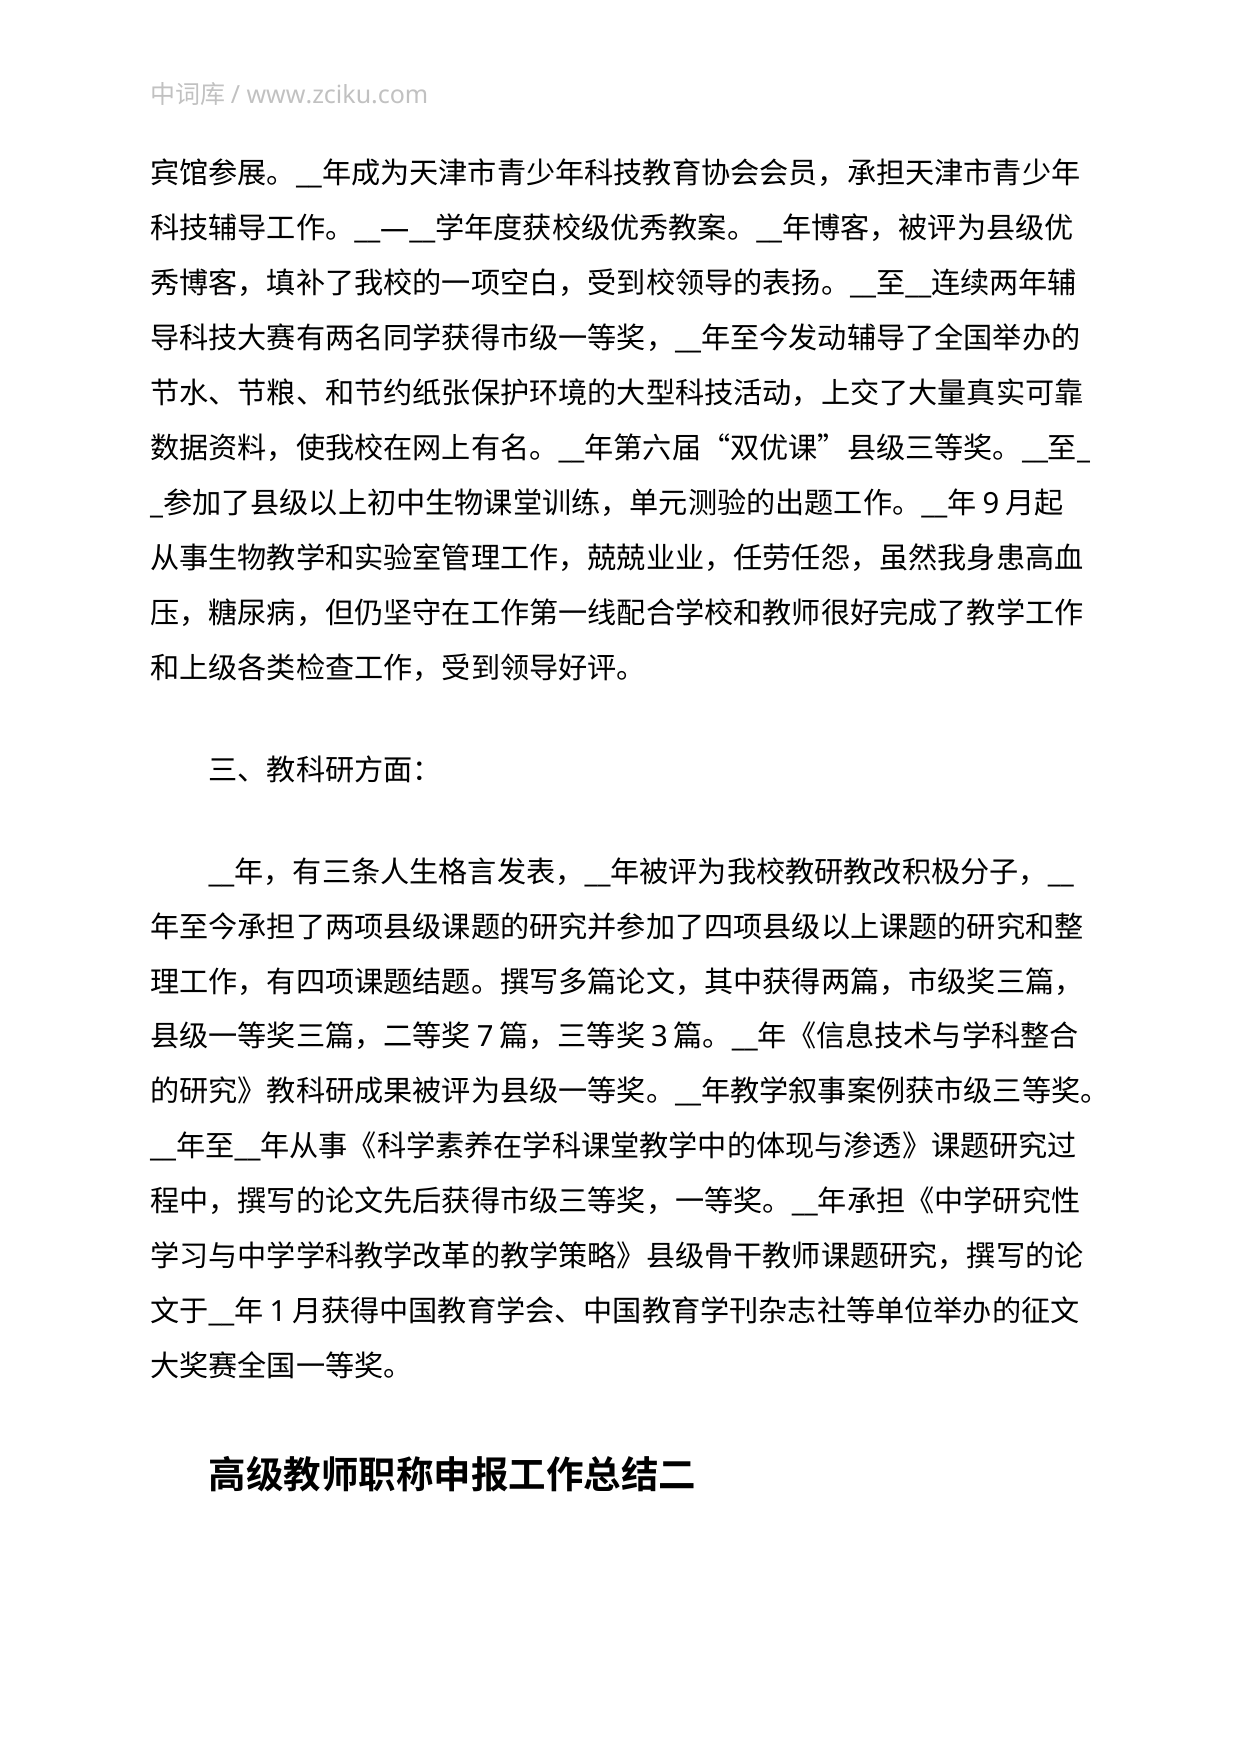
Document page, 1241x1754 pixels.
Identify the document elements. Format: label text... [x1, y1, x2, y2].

text 三、教科研方面： [150, 746, 1090, 789]
text 高级教师职称申报工作总结二 [150, 1445, 1090, 1499]
text __年，有三条人生格言发表，__年被评为我校教研教改积极分子，__年至今承担了两项县级课题的研究并参加了四项县级以上课题的研究和整理工作，有四项课题结题。撰写多篇论文，其中获得两篇，市级奖三篇，县级一等奖三篇，二等奖7篇，三等奖3篇。__年《信息技术与学科整合的研究》教科研成果被评为县级一等奖。__年教学叙事案例获市级三等奖。__年至__年从事《科学素养在学科课堂教学中的体现与渗透》课题研究过程中，撰写的论文先后获得市级三等奖，一等奖。__年承担《中学研究性学习与中学学科教学改革的教学策略》县级骨干教师课题研究，撰写的论文于__年1月获得中国教育学会、中国教育学刊杂志社等单位举办的征文大奖赛全国一等奖。 [150, 848, 1090, 1385]
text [150, 150, 1090, 687]
